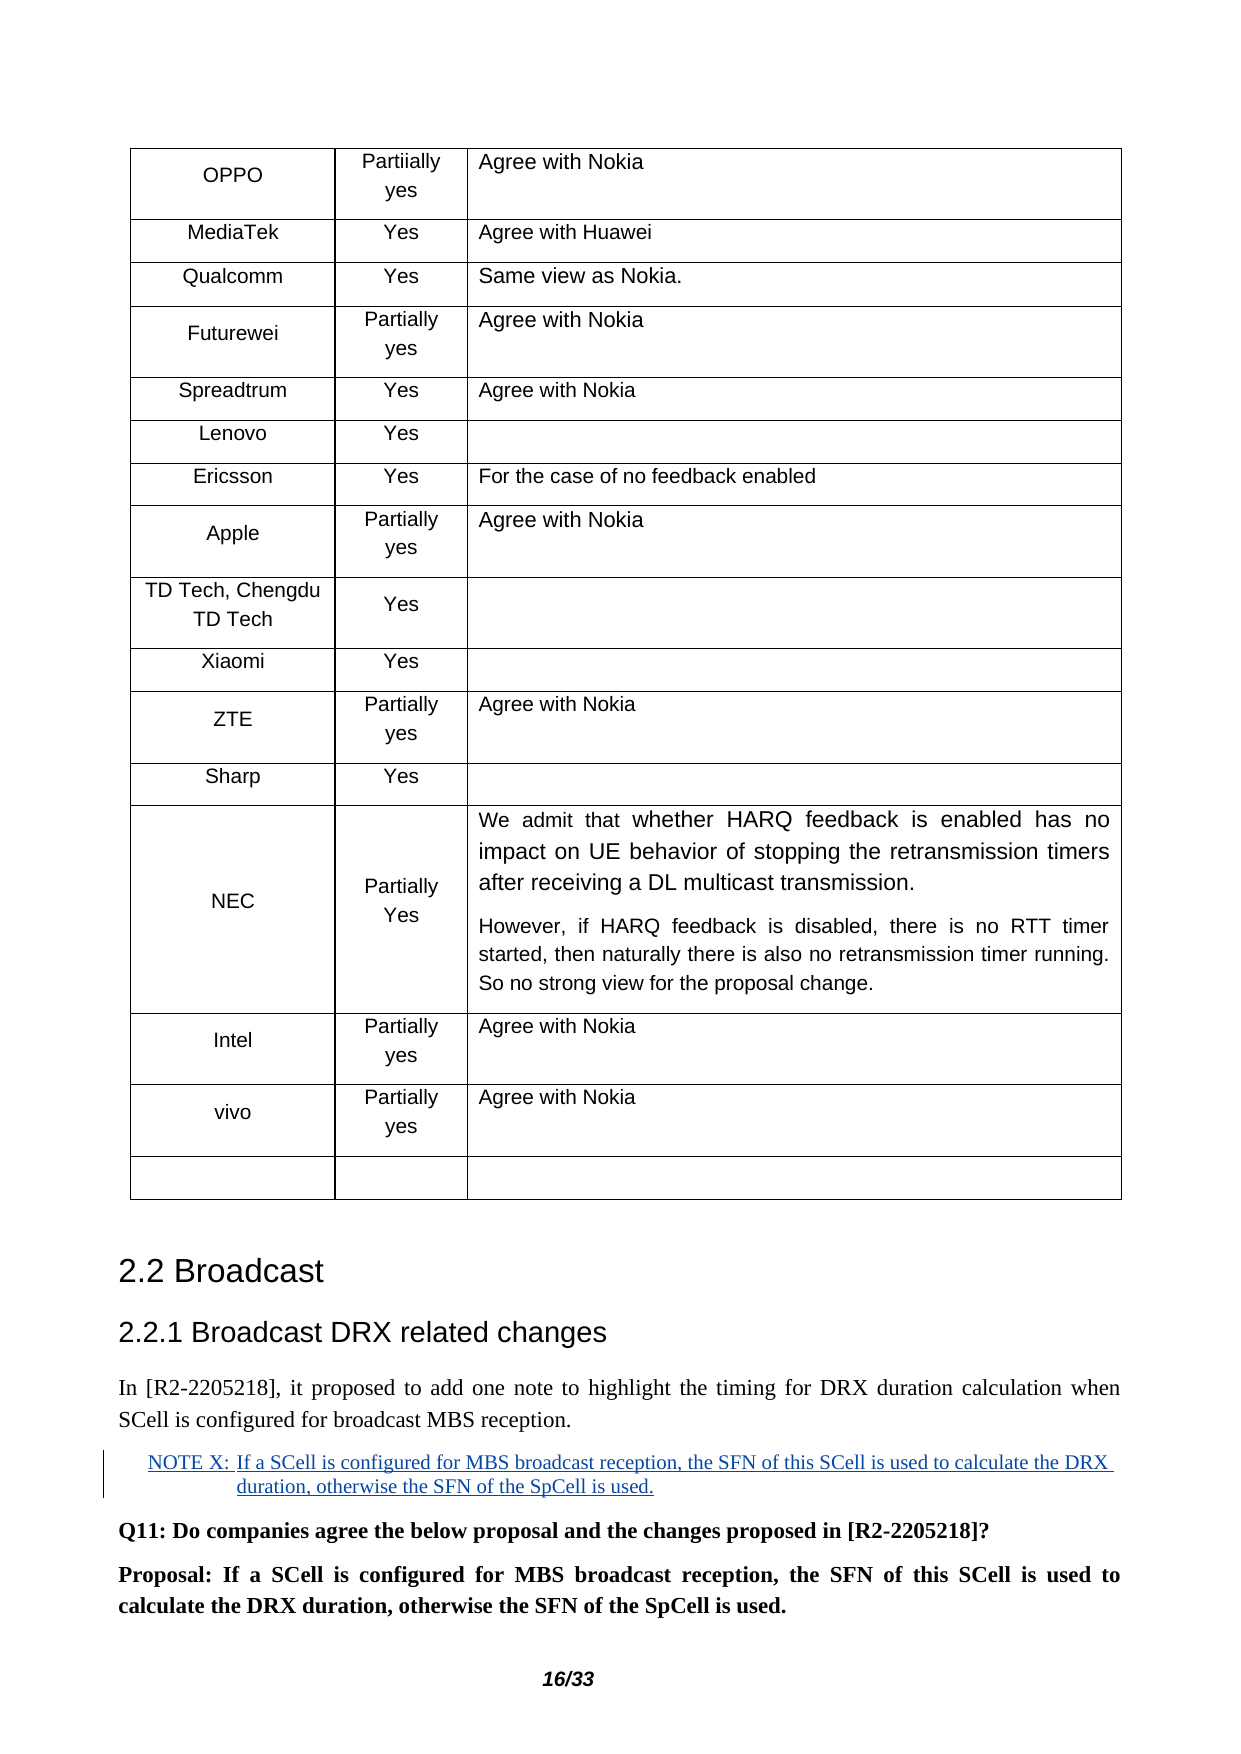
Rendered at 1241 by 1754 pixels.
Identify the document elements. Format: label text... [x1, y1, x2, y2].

table_cell [468, 578, 1121, 648]
table_cell Same view as Nokia. [468, 263, 1121, 306]
table_cell Yes [336, 649, 467, 691]
table_cell Agree with Nokia [468, 506, 1121, 577]
table_cell Yes [336, 421, 467, 463]
text In [R2-2205218], it proposed to add one note to highlight the timing for DRX duration calculation when SCell is configured for broadcast MBS reception. [118, 1374, 1122, 1432]
table_cell Agree with Nokia [468, 692, 1121, 762]
table_cell Partially Yes [336, 806, 467, 1013]
table_cell Partiially yes [336, 149, 467, 219]
table_cell ZTE [131, 692, 334, 762]
table_cell Partially yes [336, 506, 467, 577]
table_cell Yes [336, 764, 467, 805]
table_cell Spreadtrum [131, 378, 334, 420]
table_cell Agree with Nokia [468, 1085, 1121, 1156]
table_cell MediaTek [131, 220, 334, 262]
table_cell TD Tech, Chengdu TD Tech [131, 578, 334, 648]
table_cell Yes [336, 464, 467, 505]
table_cell For the case of no feedback enabled [468, 464, 1121, 505]
text Proposal: If a SCell is configured for MBS broadcast reception, the SFN of this SCell is used to calculate the DRX duration, otherwise the SFN of the SpCell is used. [118, 1561, 1122, 1619]
table_cell Partially yes [336, 307, 467, 377]
table_cell [468, 1157, 1121, 1199]
table_cell Xiaomi [131, 649, 334, 691]
table_cell Futurewei [131, 307, 334, 377]
table_cell Sharp [131, 764, 334, 805]
text Q11: Do companies agree the below proposal and the changes proposed in [R2-2205218]? [118, 1517, 1122, 1543]
table_cell Apple [131, 506, 334, 577]
table_cell Intel [131, 1014, 334, 1084]
table_cell Agree with Huawei [468, 220, 1121, 262]
table_cell [468, 764, 1121, 805]
table_cell Lenovo [131, 421, 334, 463]
table_cell Agree with Nokia [468, 378, 1121, 420]
table_cell OPPO [131, 149, 334, 219]
table_cell Qualcomm [131, 263, 334, 306]
table_cell NEC [131, 806, 334, 1013]
table_cell [468, 649, 1121, 691]
table_cell Yes [336, 378, 467, 420]
table_cell [336, 1157, 467, 1199]
table_cell We admit that whether HARQ feedback is enabled has no impact on UE behavior of stopping the retransmission timers after receiving a DL multicast transmission. However, if HARQ feedback is disabled, there is no RTT timer started, then naturally there is also no retransmission timer running. So no strong view for the proposal change. [468, 806, 1121, 1013]
table_cell [131, 1157, 334, 1199]
table_cell Partially yes [336, 1014, 467, 1084]
table_cell Agree with Nokia [468, 149, 1121, 219]
table_cell vivo [131, 1085, 334, 1156]
table_cell Partially yes [336, 692, 467, 762]
table_cell Agree with Nokia [468, 1014, 1121, 1084]
table_cell Yes [336, 220, 467, 262]
table_cell Ericsson [131, 464, 334, 505]
subtitle 2.2 Broadcast [118, 1251, 1122, 1289]
table_cell Yes [336, 263, 467, 306]
table_cell Yes [336, 578, 467, 648]
table_cell [468, 421, 1121, 463]
table_cell Agree with Nokia [468, 307, 1121, 377]
subtitle 2.2.1 Broadcast DRX related changes [118, 1315, 1122, 1349]
table_cell Partially yes [336, 1085, 467, 1156]
